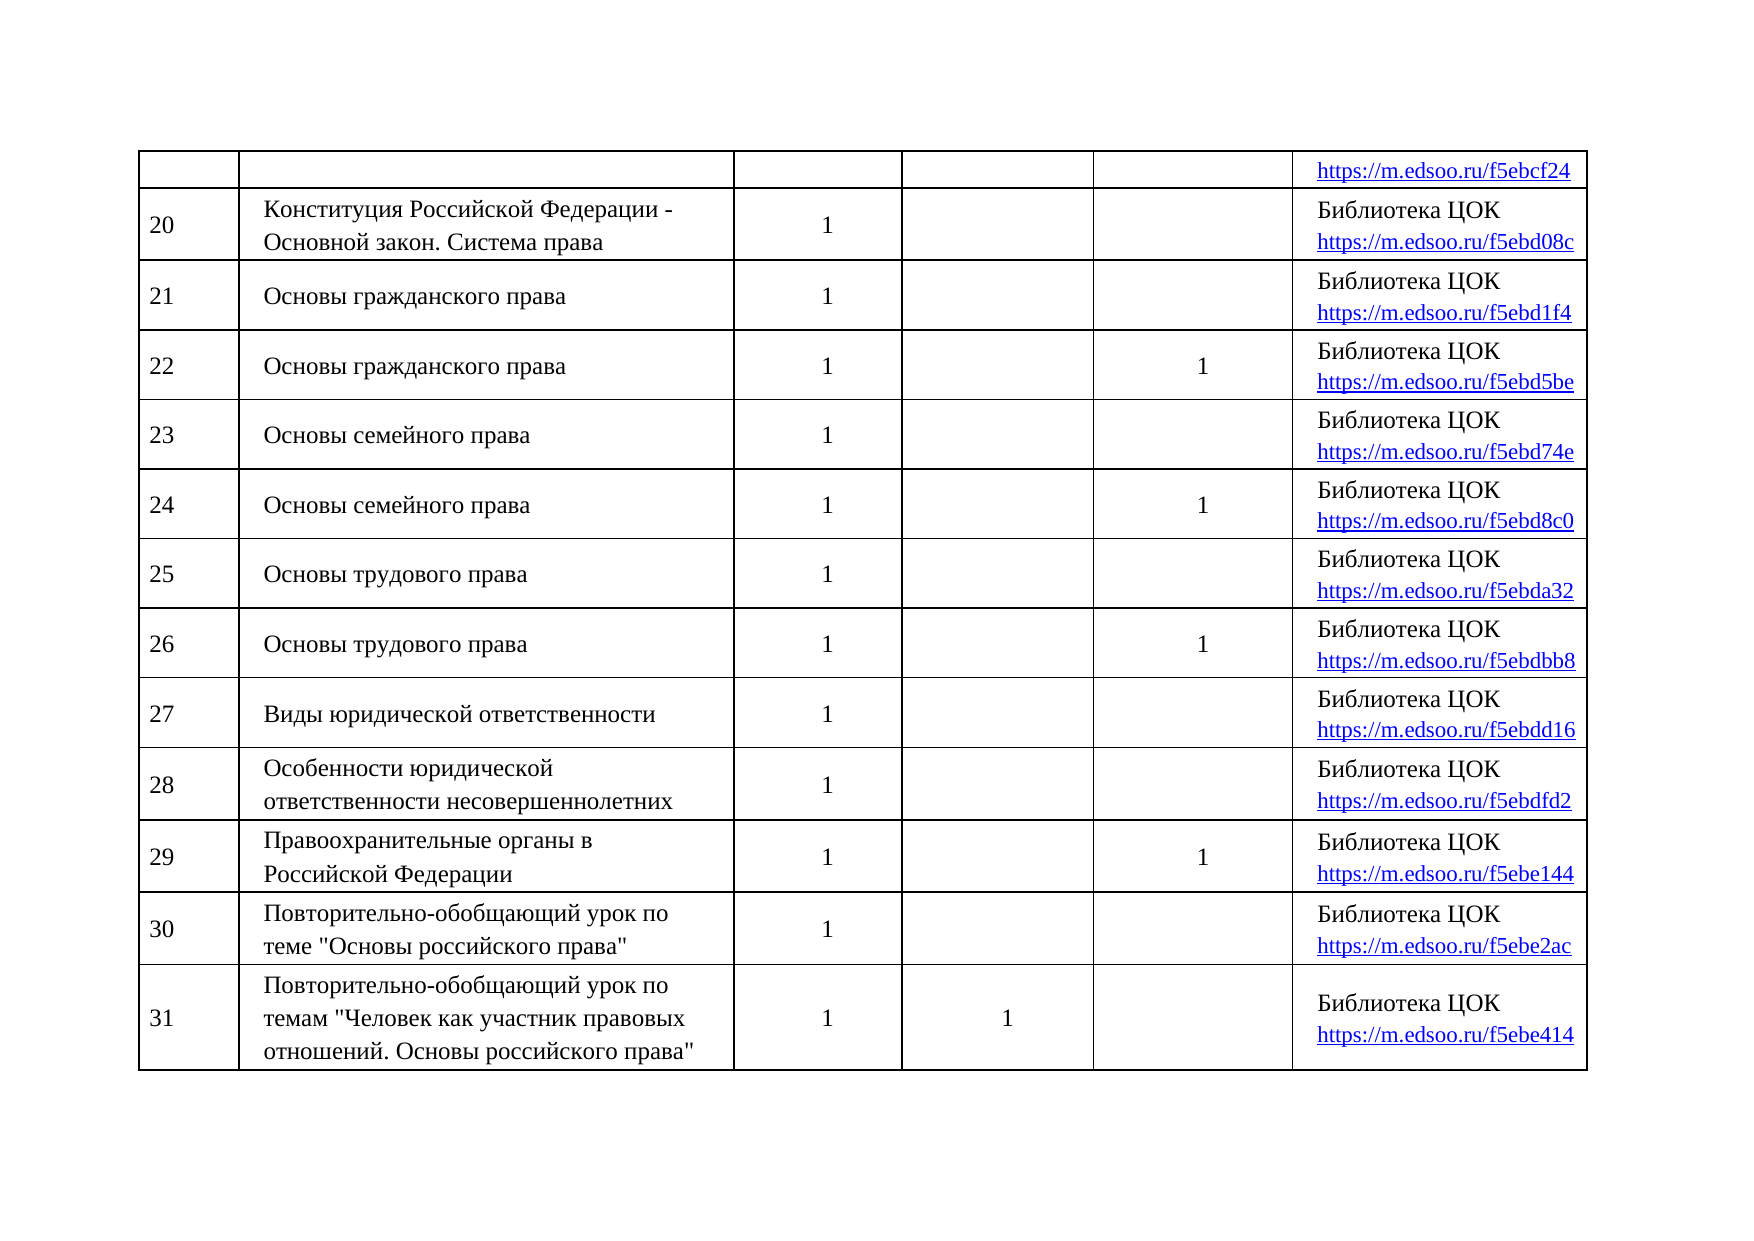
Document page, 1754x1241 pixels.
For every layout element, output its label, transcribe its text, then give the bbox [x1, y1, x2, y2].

table_cell 24 [140, 470, 238, 538]
table_cell 31 [140, 965, 238, 1069]
table_cell Библиотека ЦОК https://m.edsoo.ru/f5ebe144 [1293, 821, 1586, 891]
table_cell [1094, 400, 1292, 468]
table_cell 1 [735, 539, 901, 607]
table_cell 1 [735, 152, 901, 187]
table_cell Библиотека ЦОК https://m.edsoo.ru/f5ebda32 [1293, 539, 1586, 607]
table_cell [240, 152, 733, 187]
table_cell Библиотека ЦОК https://m.edsoo.ru/f5ebdfd2 [1293, 748, 1586, 819]
table_cell 25 [140, 539, 238, 607]
table_cell Виды юридической ответственности [240, 678, 733, 746]
table_cell 23 [140, 400, 238, 468]
table_cell Основы гражданского права [240, 331, 733, 398]
table_cell Повторительно-обобщающий урок по темам "Человек как участник правовых отношений. Основы российского права" [240, 965, 733, 1069]
table_cell Повторительно-обобщающий урок по теме "Основы российского права" [240, 893, 733, 964]
table_cell [903, 893, 1093, 964]
table_cell [1094, 893, 1292, 964]
table_cell 1 [735, 400, 901, 468]
table_cell [1094, 189, 1292, 259]
table_cell Основы семейного права [240, 400, 733, 468]
table_cell Библиотека ЦОК https://m.edsoo.ru/f5ebdd16 [1293, 678, 1586, 746]
table_cell [903, 400, 1093, 468]
table_cell 27 [140, 678, 238, 746]
table_cell [1094, 152, 1292, 187]
table_cell Правоохранительные органы в Российской Федерации [240, 821, 733, 891]
table_cell [903, 539, 1093, 607]
table_cell 1 [735, 331, 901, 398]
table_cell Основы трудового права [240, 539, 733, 607]
table_cell Библиотека ЦОК https://m.edsoo.ru/f5ebe2ac [1293, 893, 1586, 964]
table_cell [903, 678, 1093, 746]
table_cell Основы семейного права [240, 470, 733, 538]
table_cell [1094, 261, 1292, 329]
table_cell 30 [140, 893, 238, 964]
table_cell 21 [140, 261, 238, 329]
table_cell [1094, 678, 1292, 746]
table_cell 1 [735, 609, 901, 677]
table_cell 1 [735, 965, 901, 1069]
table_cell [903, 609, 1093, 677]
table_cell 19 [140, 152, 238, 187]
table_cell 1 [1094, 331, 1292, 398]
table_cell 1 [735, 189, 901, 259]
table_cell 1 [1094, 609, 1292, 677]
table_cell 1 [1094, 470, 1292, 538]
table_cell [903, 821, 1093, 891]
table_cell 20 [140, 189, 238, 259]
table_cell 1 [1094, 821, 1292, 891]
table_cell 1 [735, 678, 901, 746]
table_cell Основы трудового права [240, 609, 733, 677]
table_cell Библиотека ЦОК https://m.edsoo.ru/f5ebd08c [1293, 189, 1586, 259]
table_cell [903, 748, 1093, 819]
table_cell [903, 152, 1093, 187]
table_cell [1094, 965, 1292, 1069]
table_cell Библиотека ЦОК https://m.edsoo.ru/f5ebdbb8 [1293, 609, 1586, 677]
table_cell 1 [903, 965, 1093, 1069]
table_cell 28 [140, 748, 238, 819]
table_cell Особенности юридической ответственности несовершеннолетних [240, 748, 733, 819]
table_cell Библиотека ЦОК https://m.edsoo.ru/f5ebd5be [1293, 331, 1586, 398]
table_cell Конституция Российской Федерации - Основной закон. Система права [240, 189, 733, 259]
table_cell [1293, 152, 1586, 187]
table_cell Библиотека ЦОК https://m.edsoo.ru/f5ebd1f4 [1293, 261, 1586, 329]
table_cell Основы гражданского права [240, 261, 733, 329]
table_cell 1 [735, 893, 901, 964]
table_cell Библиотека ЦОК https://m.edsoo.ru/f5ebd74e [1293, 400, 1586, 468]
table_cell 1 [735, 821, 901, 891]
table_cell 22 [140, 331, 238, 398]
table_cell 1 [735, 470, 901, 538]
table_cell Библиотека ЦОК https://m.edsoo.ru/f5ebe414 [1293, 965, 1586, 1069]
table_cell [1094, 748, 1292, 819]
table_cell [903, 189, 1093, 259]
table_cell [903, 331, 1093, 398]
table_cell 26 [140, 609, 238, 677]
table_cell 1 [735, 748, 901, 819]
table_cell [903, 470, 1093, 538]
table_cell [903, 261, 1093, 329]
table_cell 1 [735, 261, 901, 329]
table_cell Библиотека ЦОК https://m.edsoo.ru/f5ebd8c0 [1293, 470, 1586, 538]
table_cell 29 [140, 821, 238, 891]
table_cell [1094, 539, 1292, 607]
